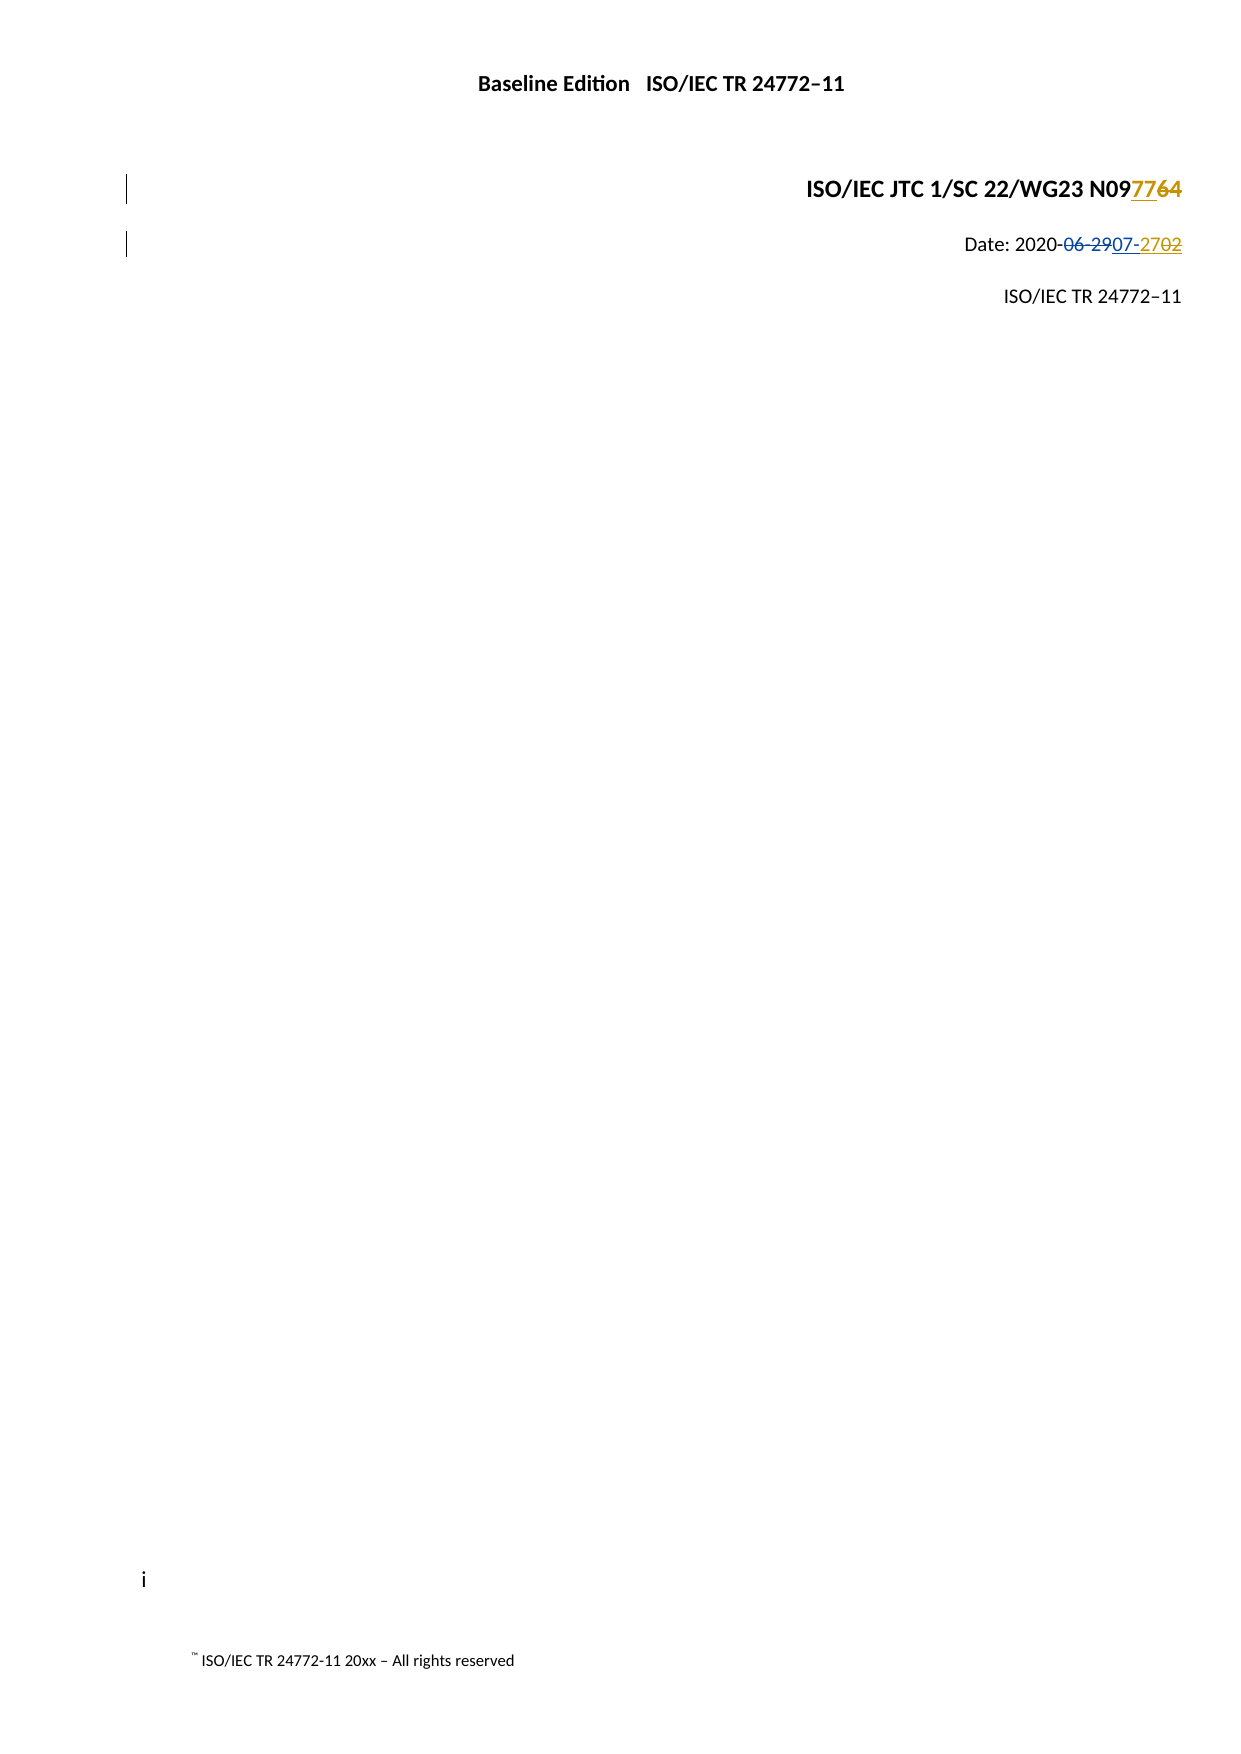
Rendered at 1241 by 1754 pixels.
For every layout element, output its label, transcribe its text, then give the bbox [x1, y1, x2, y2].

text Date: 2020- [141, 231, 1182, 257]
text ISO/IEC TR 24772–11 [141, 283, 1182, 309]
text ISO/IEC JTC 1/SC 22/WG23 N09 [141, 173, 1182, 204]
